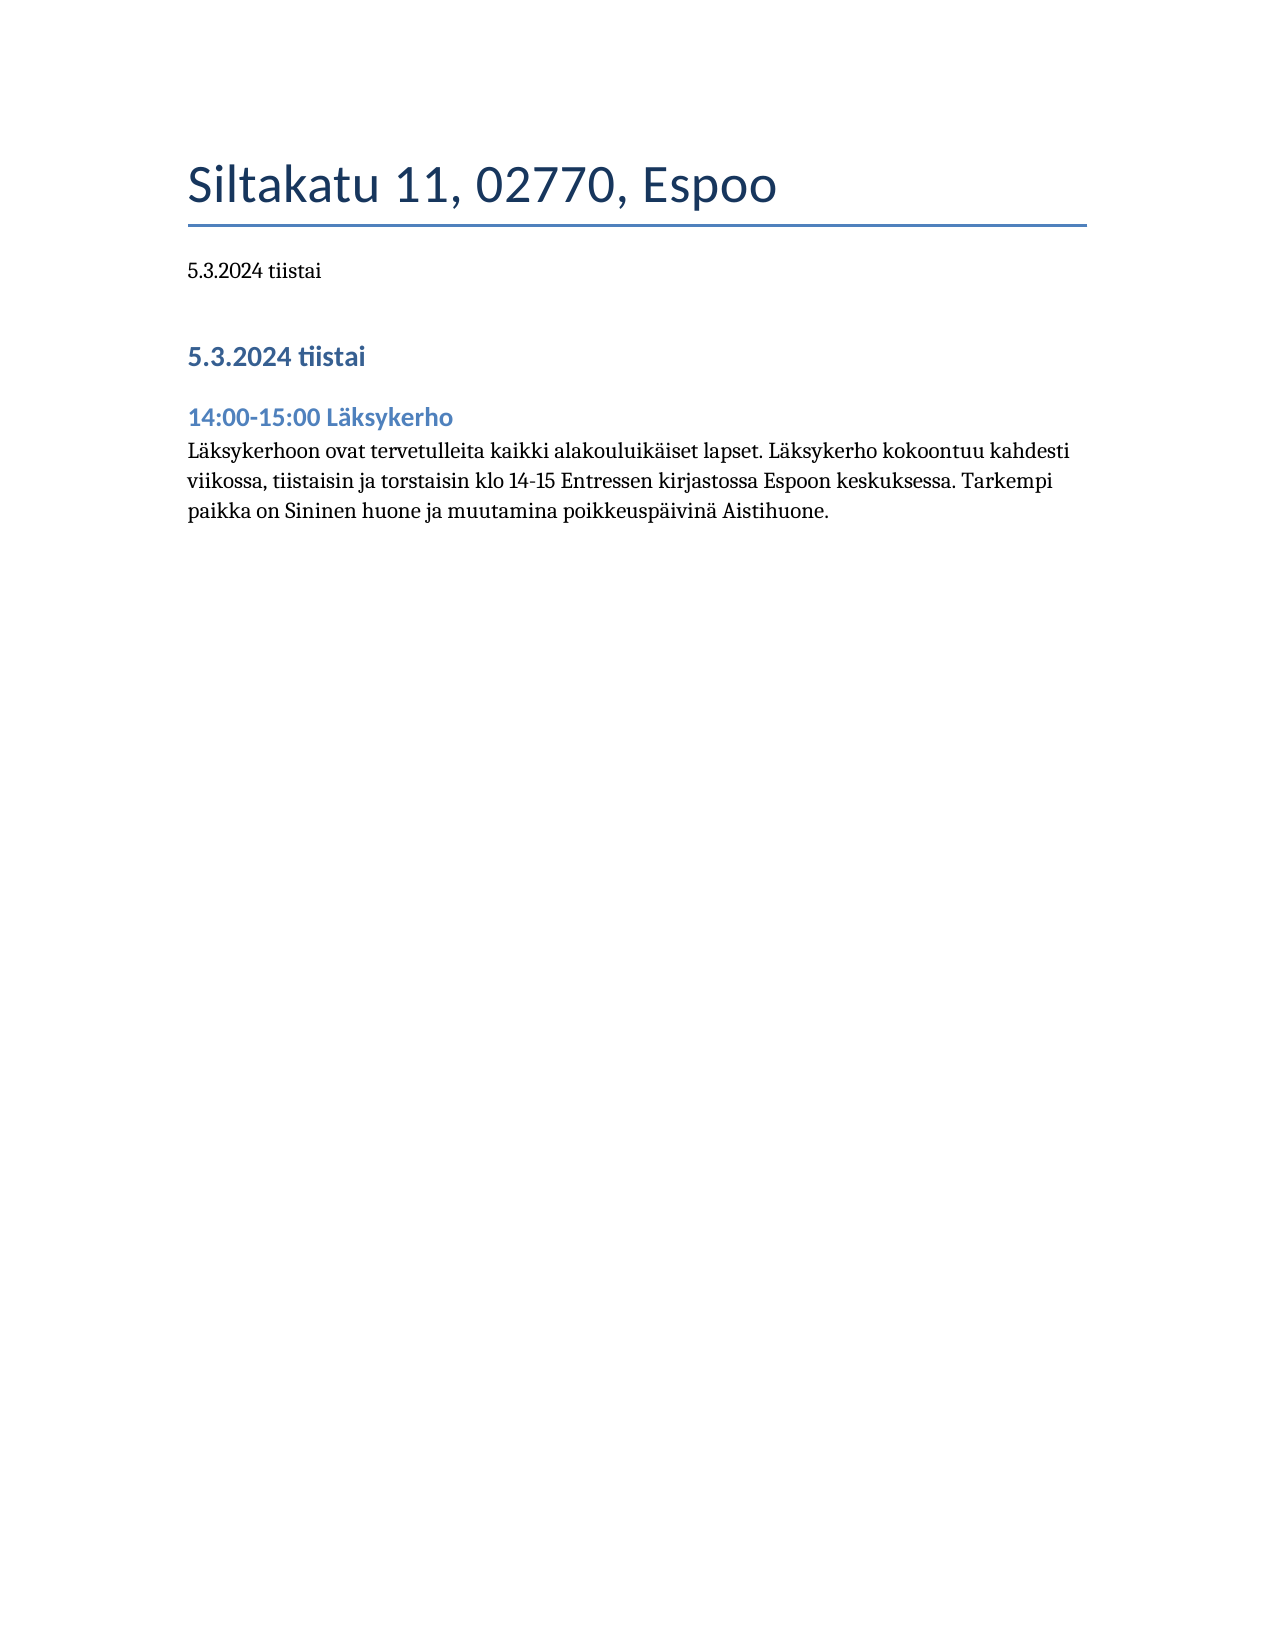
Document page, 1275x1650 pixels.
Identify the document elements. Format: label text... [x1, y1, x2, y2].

title Siltakatu 11, 02770, Espoo [187, 150, 1087, 227]
subtitle 5.3.2024 tiistai [187, 338, 1087, 374]
text 5.3.2024 tiistai [187, 258, 1087, 284]
subtitle 14:00-15:00 Läksykerho [187, 400, 1087, 433]
text Läksykerhoon ovat tervetulleita kaikki alakouluikäiset lapset. Läksykerho kokoontuu kahdesti viikossa, tiistaisin ja torstaisin klo 14-15 Entressen kirjastossa Espoon keskuksessa. Tarkempi paikka on Sininen huone ja muutamina poikkeuspäivinä Aistihuone. [187, 438, 1087, 524]
